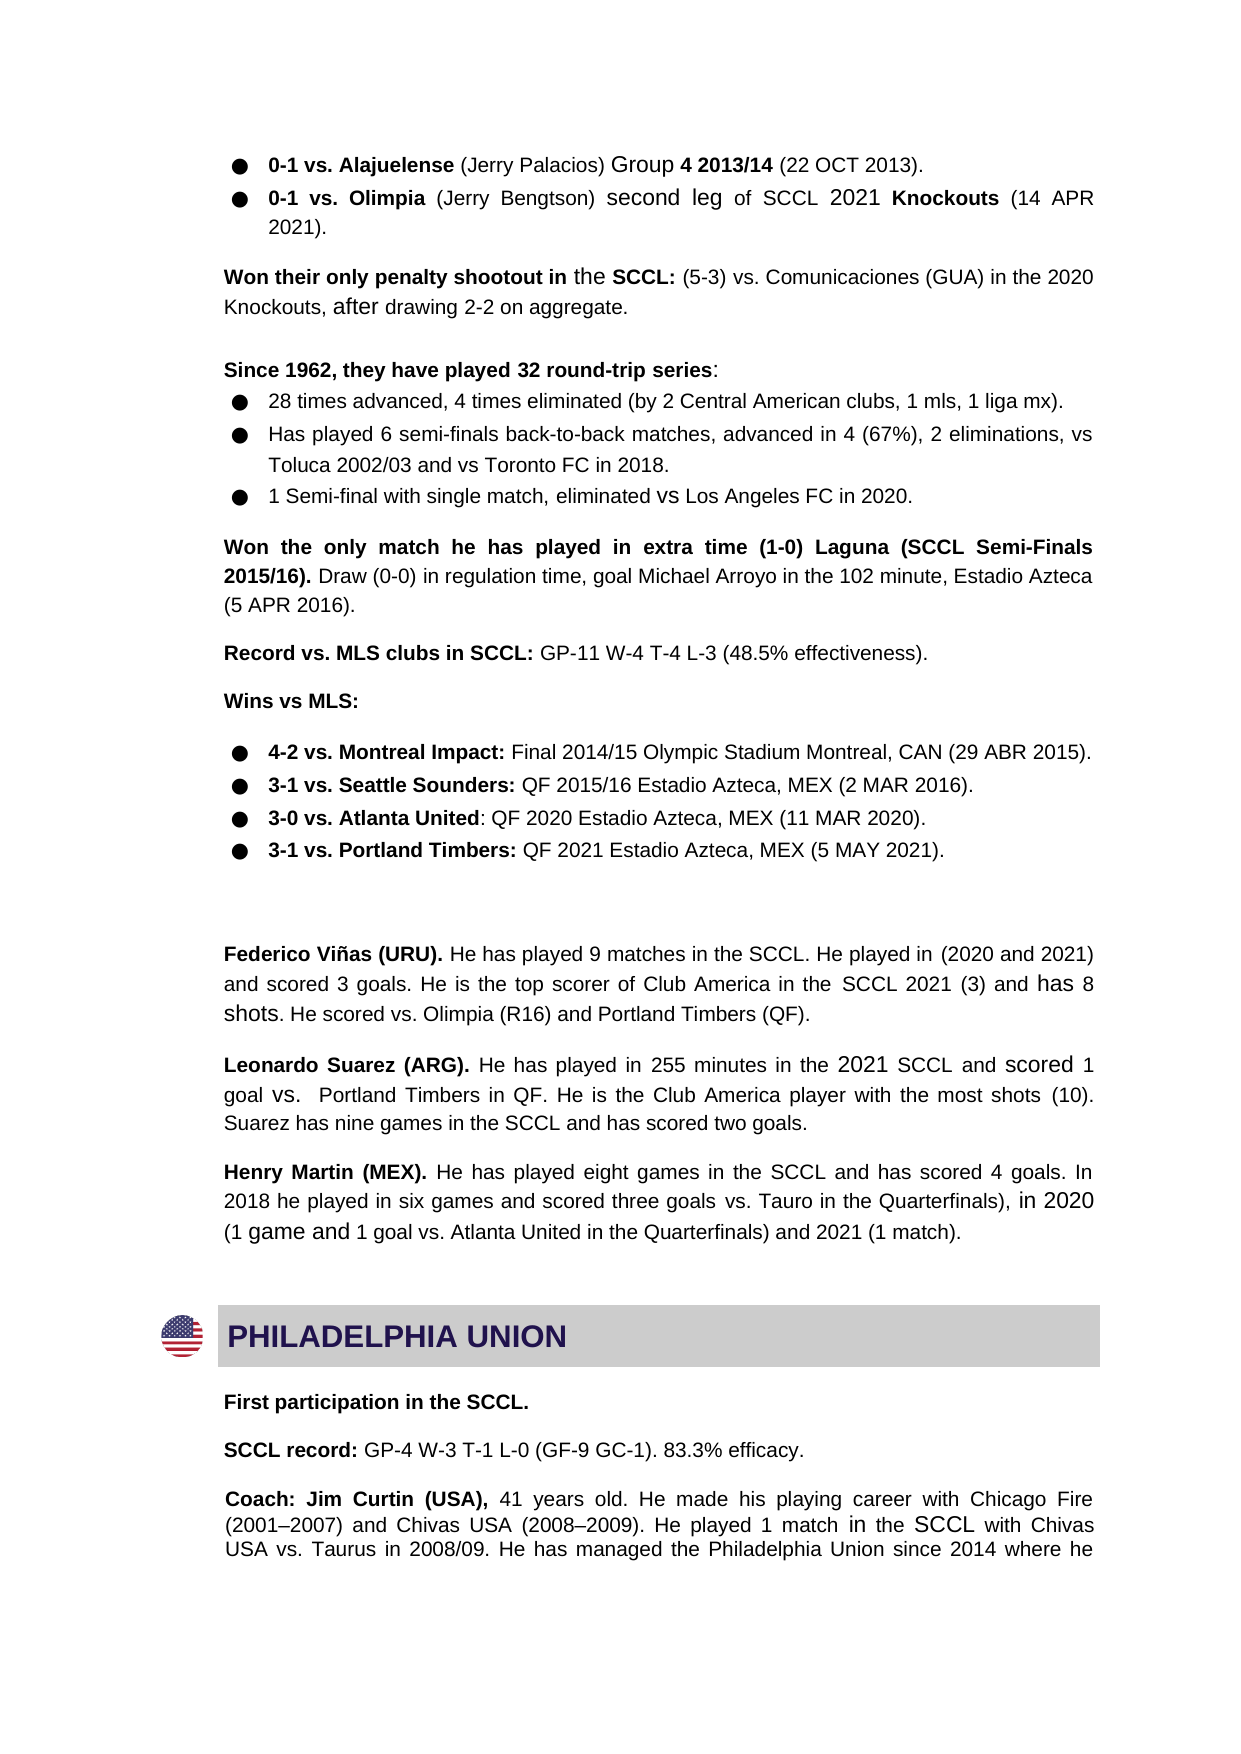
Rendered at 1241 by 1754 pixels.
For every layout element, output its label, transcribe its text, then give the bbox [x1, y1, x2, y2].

text Federico Viñas (URU). He has played 9 matches in the SCCL. He played in (2020 and 2021) and scored 3 goals. He is the top scorer of Club America in the SCCL 2021 (3) and has 8 shots. He scored vs. Olimpia (R16) and Portland Timbers (QF). [224, 942, 1094, 1026]
text Wins vs MLS: [224, 689, 1094, 713]
list 1 Semi-final with single match, eliminated vs Los Angeles FC in 2020. [231, 481, 1094, 510]
text SCCL record: GP-4 W-3 T-1 L-0 (GF-9 GC-1). 83.3% efficacy. [224, 1438, 1094, 1462]
list 0-1 vs. Alajuelense (Jerry Palacios) Group 4 2013/14 (22 OCT 2013). [231, 150, 1094, 178]
list Has played 6 semi-finals back-to-back matches, advanced in 4 (67%), 2 eliminations, vs Toluca 2002/03 and vs Toronto FC in 2018. [231, 419, 1094, 477]
text Henry Martin (MEX). He has played eight games in the SCCL and has scored 4 goals. In 2018 he played in six games and scored three goals vs. Tauro in the Quarterfinals), in 2020 (1 game and 1 goal vs. Atlanta United in the Quarterfinals) and 2021 (1 match). [224, 1159, 1094, 1244]
list 3-1 vs. Portland Timbers: QF 2021 Estadio Azteca, MEX (5 MAY 2021). [231, 835, 1094, 864]
text Won the only match he has played in extra time (1-0) Laguna (SCCL Semi-Finals 2015/16). Draw (0-0) in regulation time, goal Michael Arroyo in the 102 minute, Estadio Azteca (5 APR 2016). [224, 535, 1094, 616]
list 28 times advanced, 4 times eliminated (by 2 Central American clubs, 1 mls, 1 liga mx). [231, 386, 1094, 414]
list 4-2 vs. Montreal Impact: Final 2014/15 Olympic Stadium Montreal, CAN (29 ABR 2015). [231, 737, 1094, 766]
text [225, 1487, 1094, 1561]
text Since 1962, they have played 32 round-trip series: [224, 356, 1094, 382]
text First participation in the SCCL. [224, 1390, 1094, 1414]
text Record vs. MLS clubs in SCCL: GP-11 W-4 T-4 L-3 (48.5% effectiveness). [224, 641, 1094, 665]
table_header PHILADELPHIA UNION [218, 1305, 1100, 1367]
table_header [152, 1305, 216, 1367]
list 3-1 vs. Seattle Sounders: QF 2015/16 Estadio Azteca, MEX (2 MAR 2016). [231, 770, 1094, 798]
text Won their only penalty shootout in the SCCL: (5-3) vs. Comunicaciones (GUA) in the 2020 Knockouts, after drawing 2-2 on aggregate. [224, 263, 1094, 319]
list 0-1 vs. Olimpia (Jerry Bengtson) second leg of SCCL 2021 Knockouts (14 APR 2021). [231, 183, 1094, 238]
text Leonardo Suarez (ARG). He has played in 255 minutes in the 2021 SCCL and scored 1 goal vs. Portland Timbers in QF. He is the Club America player with the most shots (10). Suarez has nine games in the SCCL and has scored two goals. [224, 1051, 1094, 1135]
picture [161, 1315, 203, 1357]
list 3-0 vs. Atlanta United: QF 2020 Estadio Azteca, MEX (11 MAR 2020). [231, 803, 1094, 831]
